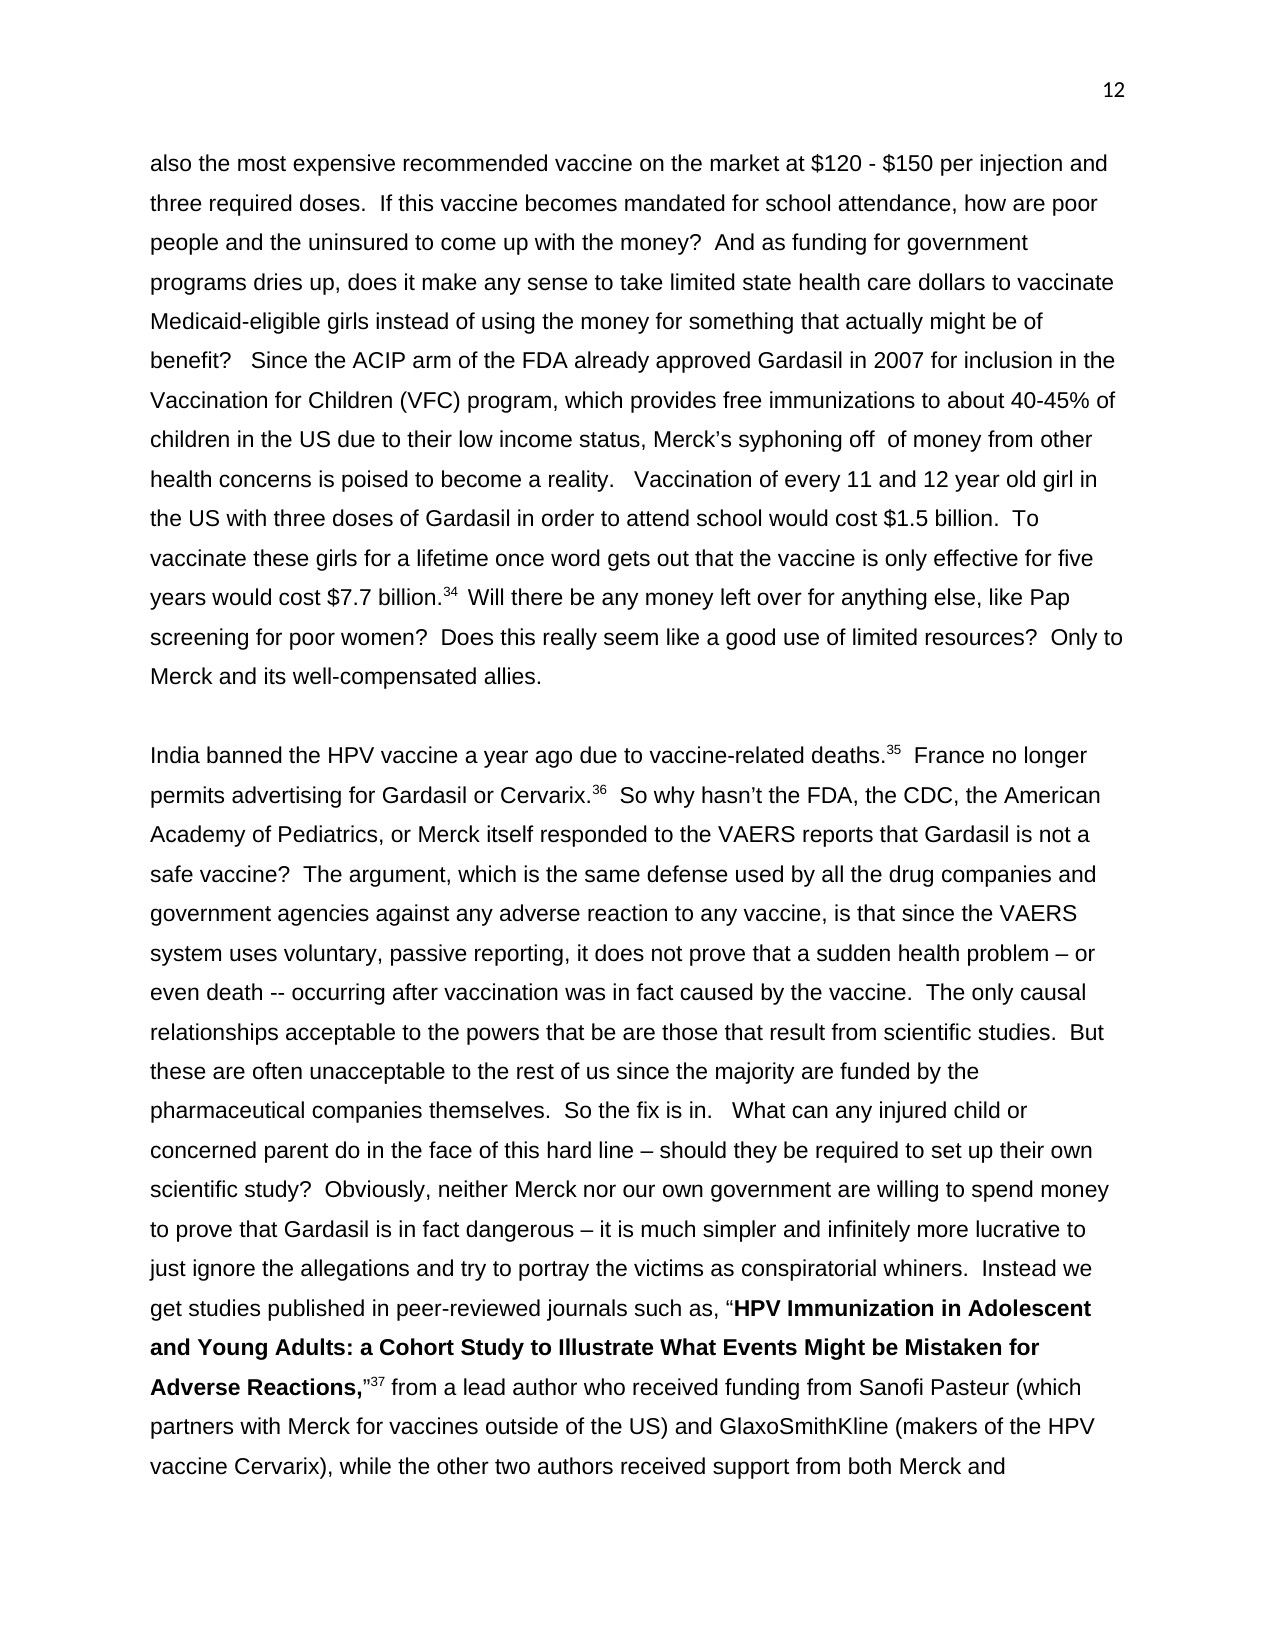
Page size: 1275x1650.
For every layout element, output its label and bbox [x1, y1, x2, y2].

text [150, 150, 1125, 689]
text [150, 742, 1125, 1479]
